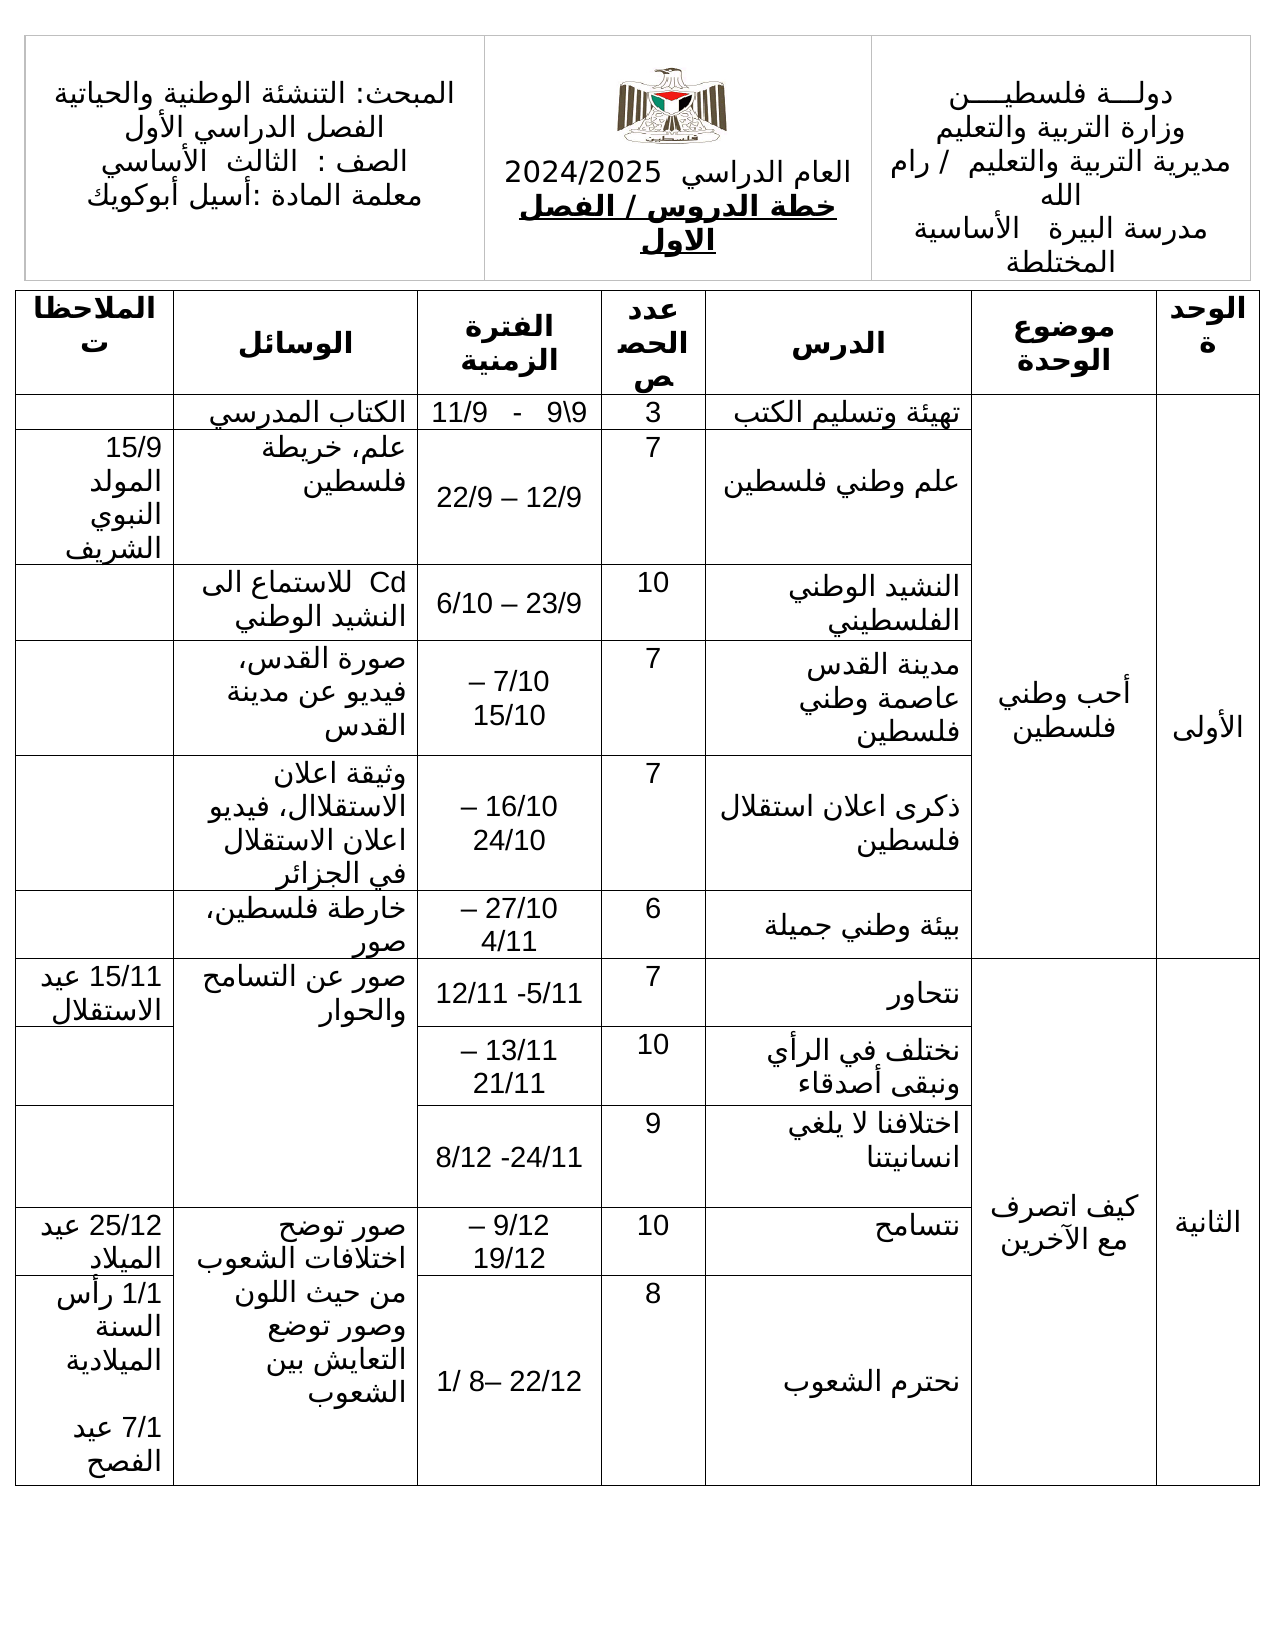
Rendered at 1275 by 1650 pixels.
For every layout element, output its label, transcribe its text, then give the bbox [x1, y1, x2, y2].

table_cell 24/11- 8/12 [418, 1106, 601, 1207]
table_cell صور توضح اختلافات الشعوب من حيث اللون وصور توضع التعايش بين الشعوب [174, 1208, 417, 1485]
table_cell 7/10 – 15/10 [418, 641, 601, 755]
table_cell علم وطني فلسطين [706, 430, 971, 564]
table_cell 23/9 – 6/10 [418, 565, 601, 639]
table_cell 8 [602, 1276, 705, 1485]
table_cell [16, 1027, 173, 1105]
table_cell 9\9 - 11/9 [418, 395, 601, 429]
table_cell 7 [602, 641, 705, 755]
table_header الدرس [706, 291, 971, 394]
table_header الفترة الزمنية [418, 291, 601, 394]
table_cell [16, 641, 173, 755]
table_cell 25/12 عيد الميلاد [16, 1208, 173, 1275]
table_cell 3 [602, 395, 705, 429]
table_cell 9 [602, 1106, 705, 1207]
table_cell [16, 1106, 173, 1207]
table_cell خارطة فلسطين، صور [174, 891, 417, 958]
table_cell نتسامح [706, 1208, 971, 1275]
table_cell الأولى [1157, 395, 1259, 958]
table_cell 10 [602, 1208, 705, 1275]
table_cell الكتاب المدرسي [174, 395, 417, 429]
table_cell 10 [602, 1027, 705, 1105]
table_cell [16, 565, 173, 639]
picture [612, 65, 728, 147]
table_cell [16, 756, 173, 890]
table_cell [16, 1276, 173, 1485]
table_header الوسائل [174, 291, 417, 394]
table_header الوحدة [1157, 291, 1259, 394]
table_cell Cd للاستماع الى النشيد الوطني [174, 565, 417, 639]
table_header عدد الحصص [602, 291, 705, 394]
table_cell 10 [602, 565, 705, 639]
table_header المبحث: التنشئة الوطنية والحياتية الفصل الدراسي الأول الصف : الثالث الأساسي معلمة المادة :أسيل أبوكويك [26, 36, 484, 280]
table_cell نتحاور [706, 959, 971, 1026]
table_cell صورة القدس، فيديو عن مدينة القدس [174, 641, 417, 755]
table_header دولـــة فلسطيــــن وزارة التربية والتعليم مديرية التربية والتعليم / رام الله مدرسة البيرة الأساسية المختلطة [872, 36, 1250, 280]
table_cell 12/9 – 22/9 [418, 430, 601, 564]
table_cell أحب وطني فلسطين [972, 395, 1156, 958]
table_cell 9/12 – 19/12 [418, 1208, 601, 1275]
table_cell وثيقة اعلان الاستقلاال، فيديو اعلان الاستقلال في الجزائر [174, 756, 417, 890]
table_cell 7 [602, 430, 705, 564]
table_cell 7 [602, 959, 705, 1026]
table_cell بيئة وطني جميلة [706, 891, 971, 958]
table_cell 22/12 –8 /1 [418, 1276, 601, 1485]
table_cell 7 [602, 756, 705, 890]
table_cell علم، خريطة فلسطين [174, 430, 417, 564]
table_cell نحترم الشعوب [706, 1276, 971, 1485]
table_cell [16, 891, 173, 958]
table_cell [16, 395, 173, 429]
table_cell 13/11 – 21/11 [418, 1027, 601, 1105]
table_header الملاحظات [16, 291, 173, 394]
table_cell صور عن التسامح والحوار [174, 959, 417, 1207]
table_cell تهيئة وتسليم الكتب [706, 395, 971, 429]
table_cell 16/10 – 24/10 [418, 756, 601, 890]
table_cell النشيد الوطني الفلسطيني [706, 565, 971, 639]
table_cell 15/11 عيد الاستقلال [16, 959, 173, 1026]
table_cell 6 [602, 891, 705, 958]
table_cell كيف اتصرف مع الآخرين [972, 959, 1156, 1485]
table_header العام الدراسي 2024/2025 خطة الدروس / الفصل الاول [485, 36, 871, 280]
table_cell ذكرى اعلان استقلال فلسطين [706, 756, 971, 890]
table_cell 5/11- 12/11 [418, 959, 601, 1026]
table_cell 15/9 المولد النبوي الشريف [16, 430, 173, 564]
table_header موضوع الوحدة [972, 291, 1156, 394]
table_cell 27/10 – 4/11 [418, 891, 601, 958]
table_cell اختلافنا لا يلغي انسانيتنا [706, 1106, 971, 1207]
table_cell نختلف في الرأي ونبقى أصدقاء [706, 1027, 971, 1105]
table_cell مدينة القدس عاصمة وطني فلسطين [706, 641, 971, 755]
table_cell الثانية [1157, 959, 1259, 1485]
